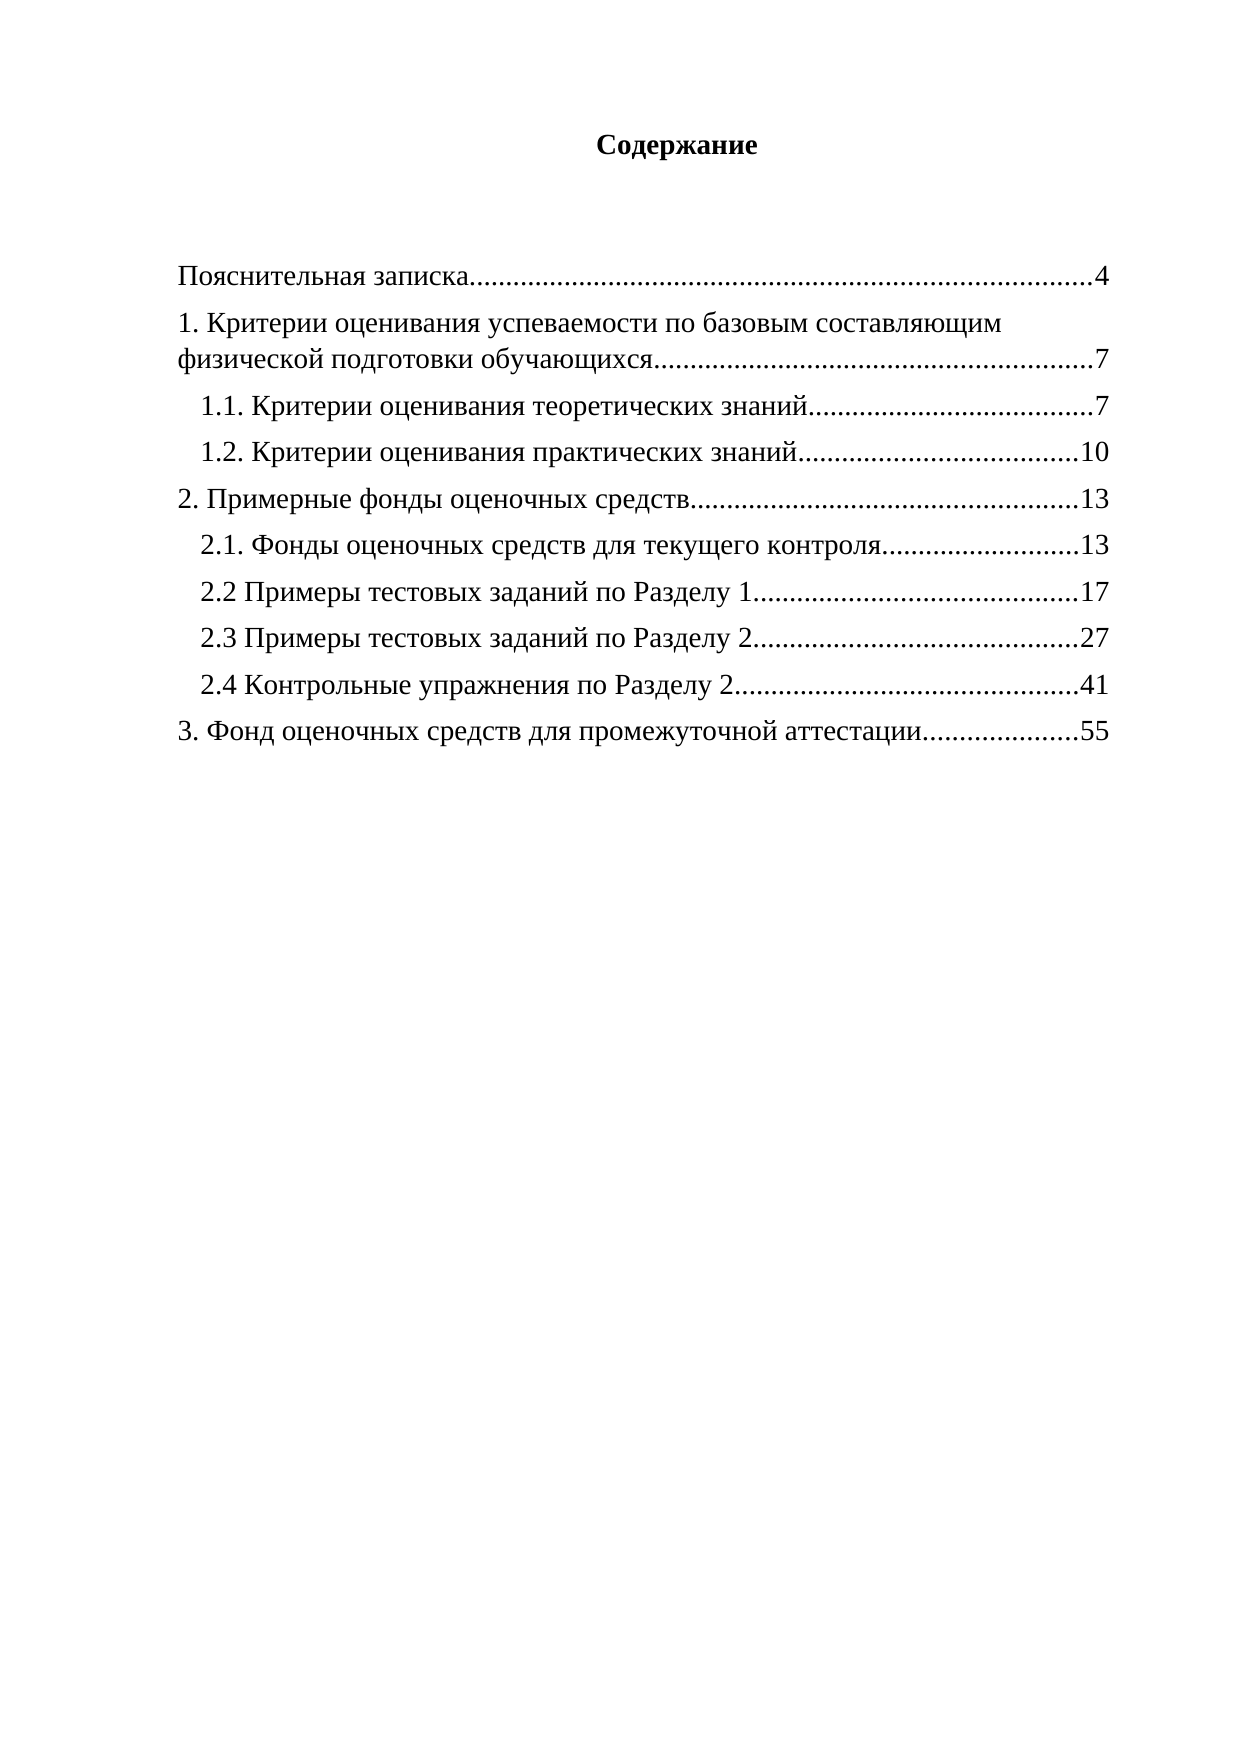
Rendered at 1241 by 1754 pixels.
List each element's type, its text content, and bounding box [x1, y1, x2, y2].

subtitle Содержание [202, 127, 1152, 161]
